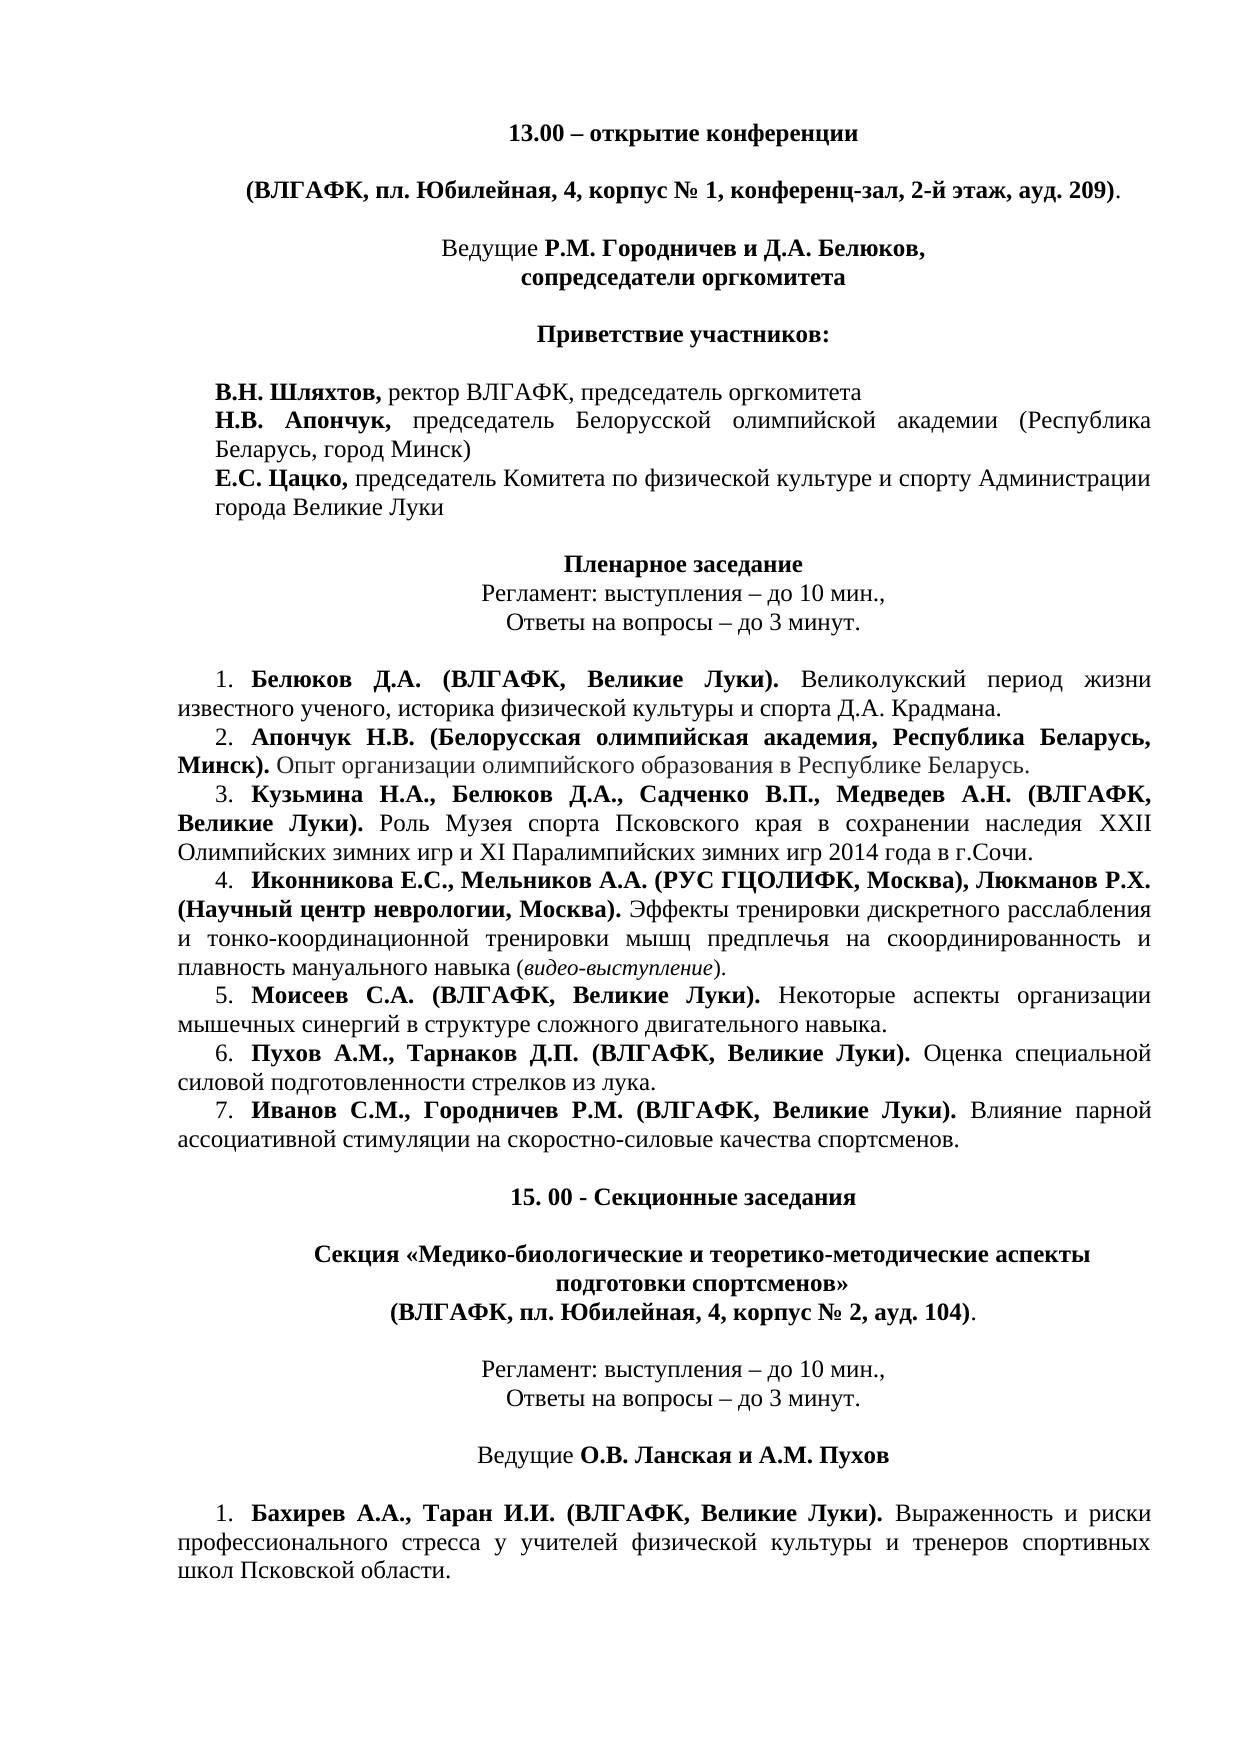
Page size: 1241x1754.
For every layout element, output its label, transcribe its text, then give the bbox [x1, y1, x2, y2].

text (ВЛГАФК, пл. Юбилейная, 4, корпус № 2, ауд. 104). [215, 1297, 1152, 1326]
list Белюков Д.А. (ВЛГАФК, Великие Луки). Великолукский период жизни известного ученого, историка физической культуры и спорта Д.А. Крадмана. [177, 664, 1152, 722]
text сопредседатели оргкомитета [215, 262, 1152, 291]
list Иванов С.М., Городничев Р.М. (ВЛГАФК, Великие Луки). Влияние парной ассоциативной стимуляции на скоростно-силовые качества спортсменов. [177, 1096, 1152, 1153]
text Ведущие Р.М. Городничев и Д.А. Белюков, [215, 233, 1152, 262]
text Пленарное заседание [215, 549, 1152, 578]
text Приветствие участников: [215, 319, 1152, 348]
text Ведущие О.В. Ланская и А.М. Пухов [215, 1441, 1152, 1469]
list Апончук Н.В. (Белорусская олимпийская академия, Республика Беларусь, Минск). Опыт организации олимпийского образования в Республике Беларусь. [177, 722, 1152, 779]
text Е.С. Цацко, председатель Комитета по физической культуре и спорту Администрации города Великие Луки [215, 463, 1152, 521]
text Секция «Медико-биологические и теоретико-методические аспекты подготовки спортсменов» [848, 1239, 1152, 1297]
text Ответы на вопросы – до 3 минут. [215, 1383, 1152, 1412]
list Иконникова Е.С., Мельников А.А. (РУС ГЦОЛИФК, Москва), Люкманов Р.Х. (Научный центр неврологии, Москва). Эффекты тренировки дискретного расслабления и тонко-координационной тренировки мышц предплечья на скоординированность и плавность мануального навыка (видео-выступление). [177, 866, 1152, 981]
text Регламент: выступления – до 10 мин., [215, 578, 1152, 607]
text 15. 00 - Секционные заседания [215, 1182, 1152, 1211]
list Пухов А.М., Тарнаков Д.П. (ВЛГАФК, Великие Луки). Оценка специальной силовой подготовленности стрелков из лука. [177, 1038, 1152, 1096]
text Секция «Медико-биологические и теоретико-методические аспекты подготовки спортсменов» [252, 1239, 836, 1297]
text (ВЛГАФК, пл. Юбилейная, 4, корпус № 1, конференц-зал, 2-й этаж, ауд. 209). [215, 176, 1152, 204]
list Моисеев С.А. (ВЛГАФК, Великие Луки). Некоторые аспекты организации мышечных синергий в структуре сложного двигательного навыка. [177, 981, 1152, 1038]
list Бахирев А.А., Таран И.И. (ВЛГАФК, Великие Луки). Выраженность и риски профессионального стресса у учителей физической культуры и тренеров спортивных школ Псковской области. [177, 1498, 1152, 1584]
list Кузьмина Н.А., Белюков Д.А., Садченко В.П., Медведев А.Н. (ВЛГАФК, Великие Луки). Роль Музея спорта Псковского края в сохранении наследия XXII Олимпийских зимних игр и XI Паралимпийских зимних игр 2014 года в г.Сочи. [177, 779, 1152, 866]
text Ответы на вопросы – до 3 минут. [215, 607, 1152, 636]
text Н.В. Апончук, председатель Белорусской олимпийской академии (Республика Беларусь, город Минск) [215, 406, 1152, 463]
text В.Н. Шляхтов, ректор ВЛГАФК, председатель оргкомитета [215, 377, 1152, 406]
text 13.00 – открытие конференции [215, 118, 1152, 147]
text Регламент: выступления – до 10 мин., [215, 1354, 1152, 1383]
